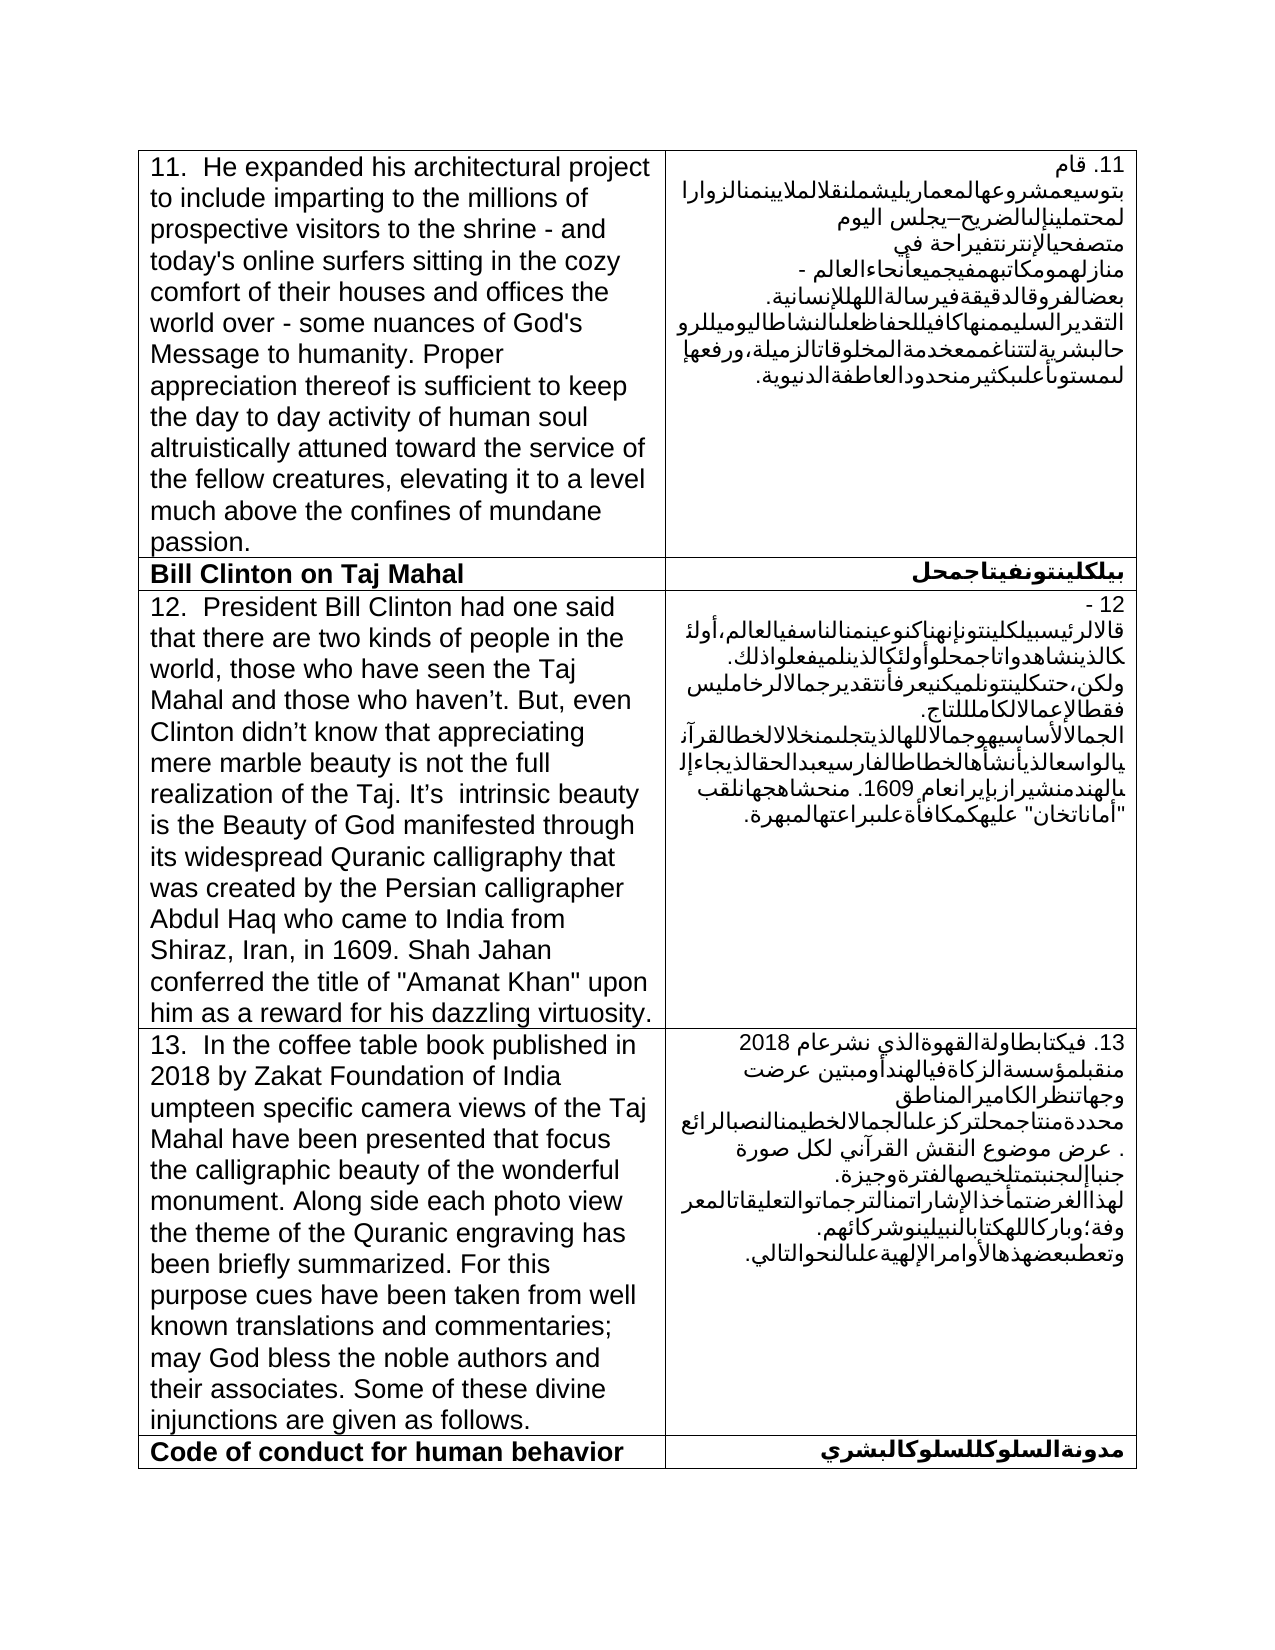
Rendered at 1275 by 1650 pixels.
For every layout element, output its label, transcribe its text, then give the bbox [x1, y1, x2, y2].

table_cell 11. He expanded his architectural project to include imparting to the millions of prospective visitors to the shrine - and today's online surfers sitting in the cozy comfort of their houses and offices the world over - some nuances of God's Message to humanity. Proper appreciation thereof is sufficient to keep the day to day activity of human soul altruistically attuned toward the service of the fellow creatures, elevating it to a level much above the confines of mundane passion. [139, 151, 665, 557]
table_cell 12 - قالالرئيسبيلكلينتونإنهناكنوعينمنالناسفيالعالم،أولئكالذينشاهدواتاجمحلوأولئكالذينلميفعلواذلك. ولكن،حتىكلينتونلميكنيعرفأنتقديرجمالالرخامليس فقطالإعمالالكاملللتاج. الجمالالأساسيهوجمالاللهالذيتجلىمنخلالالخطالقرآنيالواسعالذيأنشأهالخطاطالفارسيعبدالحقالذيجاءإلىالهندمنشيرازبإيرانعام 1609. منحشاهجهانلقب "أماناتخان" عليهكمكافأةعلىبراعتهالمبهرة. [666, 591, 1136, 1028]
table_cell 12. President Bill Clinton had one said that there are two kinds of people in the world, those who have seen the Taj Mahal and those who haven’t. But, even Clinton didn’t know that appreciating mere marble beauty is not the full realization of the Taj. It’s intrinsic beauty is the Beauty of God manifested through its widespread Quranic calligraphy that was created by the Persian calligrapher Abdul Haq who came to India from Shiraz, Iran, in 1609. Shah Jahan conferred the title of "Amanat Khan" upon him as a reward for his dazzling virtuosity. [139, 591, 665, 1028]
table_cell Code of conduct for human behavior [139, 1436, 665, 1468]
table_cell 13. In the coffee table book published in 2018 by Zakat Foundation of India umpteen specific camera views of the Taj Mahal have been presented that focus the calligraphic beauty of the wonderful monument. Along side each photo view the theme of the Quranic engraving has been briefly summarized. For this purpose cues have been taken from well known translations and commentaries; may God bless the noble authors and their associates. Some of these divine injunctions are given as follows. [139, 1029, 665, 1435]
table_cell بيلكلينتونفيتاجمحل [666, 558, 1136, 589]
table_cell 13. فيكتابطاولةالقهوةالذي نشرعام 2018 منقبلمؤسسةالزكاةفيالهندأومبتين عرضت وجهاتنظرالكاميرالمناطق محددةمنتاجمحلتركزعلىالجمالالخطيمنالنصبالرائع. عرض موضوع النقش القرآني لكل صورة جنباإلىجنبتمتلخيصهالفترةوجيزة. لهذاالغرضتمأخذالإشاراتمنالترجماتوالتعليقاتالمعروفة؛وباركاللهكتابالنبيلينوشركائهم. وتعطىبعضهذهالأوامرالإلهيةعلىالنحوالتالي. [666, 1029, 1136, 1435]
table_cell Bill Clinton on Taj Mahal [139, 558, 665, 589]
table_cell 11. قام بتوسيعمشروعهالمعماريليشملنقلالملايينمنالزوارالمحتملينإلىالضريح–يجلس اليوم متصفحيالإنترنتفيراحة في منازلهمومكاتبهمفيجميعأنحاءالعالم - بعضالفروقالدقيقةفيرسالةاللهللإنسانية. التقديرالسليممنهاكافيللحفاظعلىالنشاطاليوميللروحالبشريةلتتناغممعخدمةالمخلوقاتالزميلة،ورفعهإلىمستوىأعلىبكثيرمنحدودالعاطفةالدنيوية. [666, 151, 1136, 557]
table_cell مدونةالسلوكللسلوكالبشري [666, 1436, 1136, 1468]
